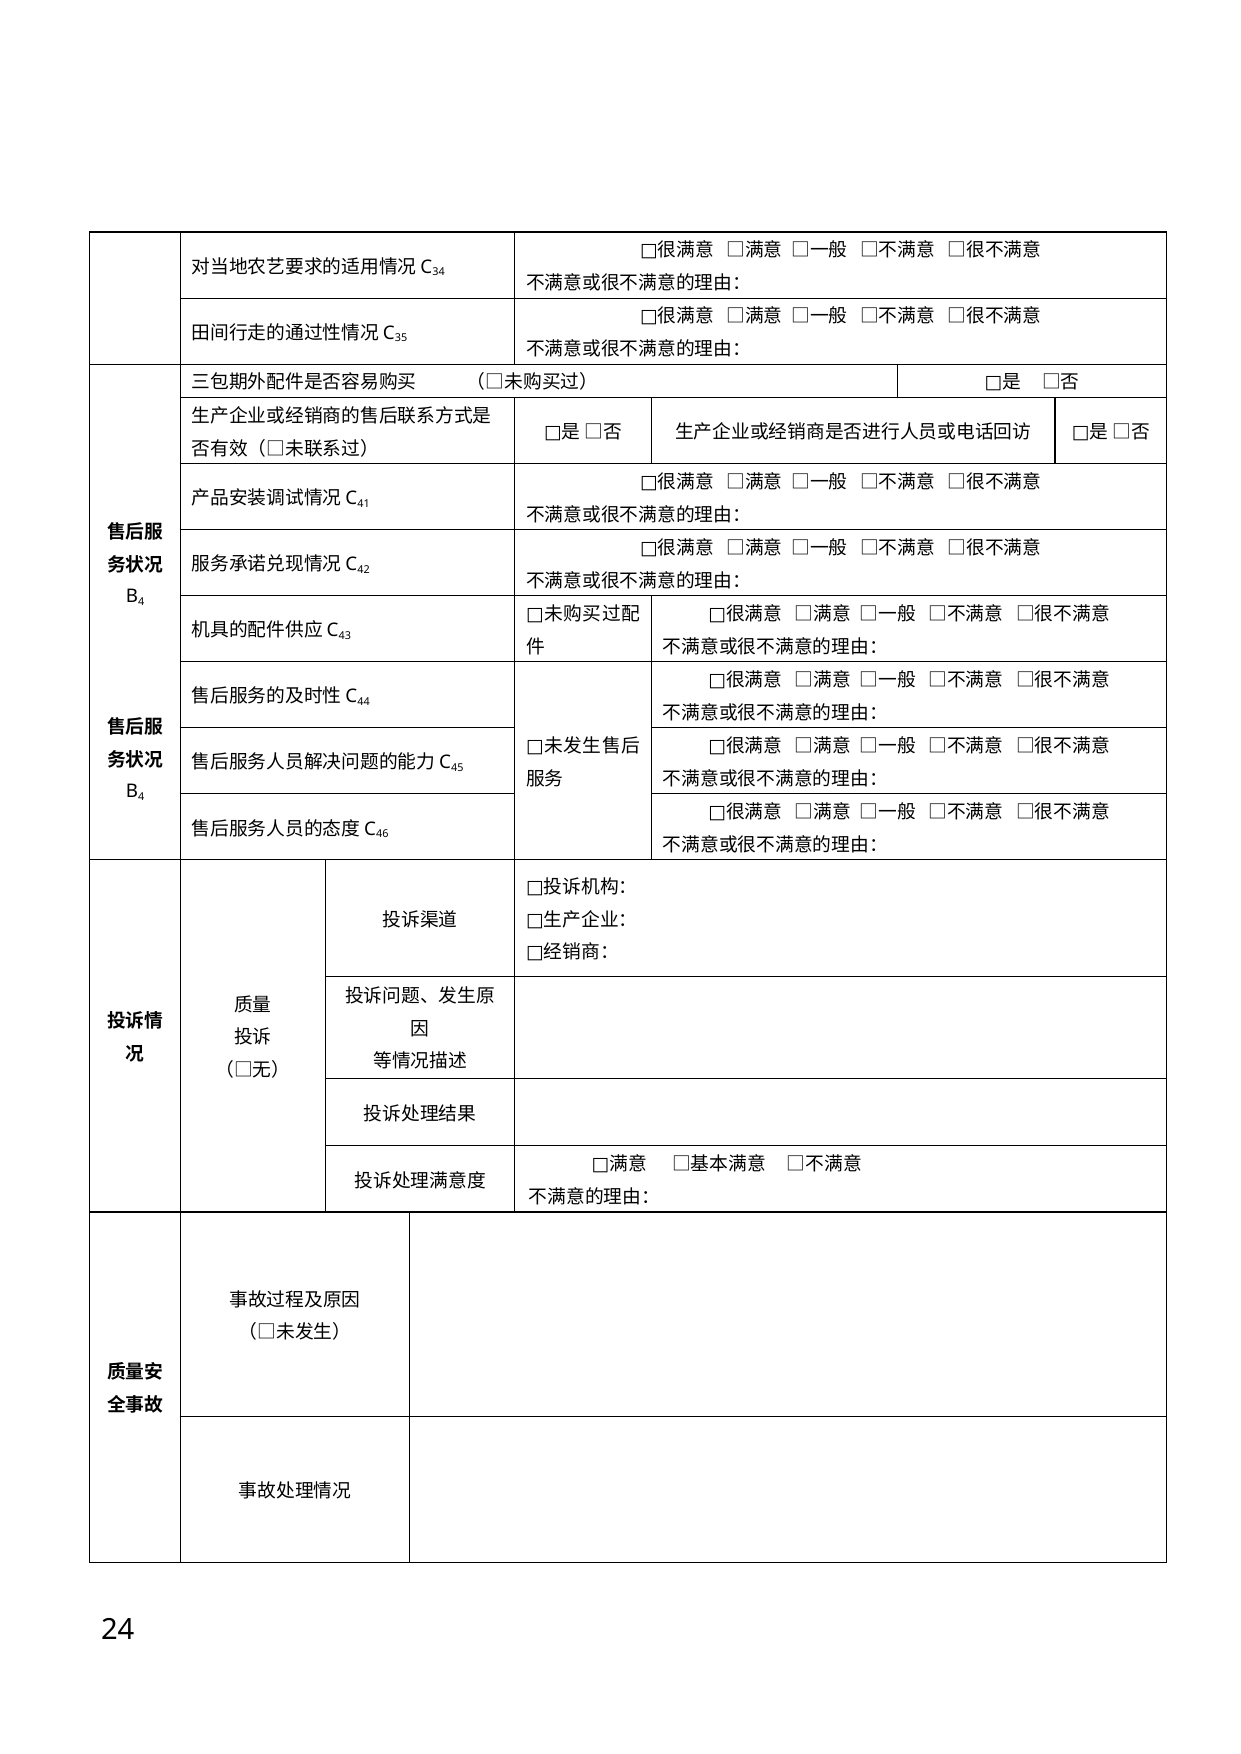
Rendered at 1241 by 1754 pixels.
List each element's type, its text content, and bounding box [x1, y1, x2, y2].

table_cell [515, 233, 1166, 297]
table_cell □很满意 □满意 □一般 □不满意 □很不满意 不满意或很不满意的理由： [652, 596, 1166, 661]
table_cell □很满意 □满意 □一般 □不满意 □很不满意 不满意或很不满意的理由： [515, 530, 1166, 595]
table_cell 售后服务人员解决问题的能力C45 [181, 728, 514, 793]
table_cell [515, 1079, 1166, 1145]
table_cell 投诉处理满意度 [326, 1146, 514, 1211]
table_cell □很满意 □满意 □一般 □不满意 □很不满意 不满意或很不满意的理由： [515, 464, 1166, 529]
table_cell 投诉处理结果 [326, 1079, 514, 1145]
table_cell 田间行走的通过性情况C35 [181, 299, 514, 363]
table_cell 生产企业或经销商的售后联系方式是否有效（□未联系过） [181, 398, 514, 463]
table_cell 质量 投诉 （□无） [181, 860, 325, 1211]
table_cell 服务承诺兑现情况C42 [181, 530, 514, 595]
table_cell □投诉机构： □生产企业： □经销商： [515, 860, 1166, 976]
table_cell □未发生售后服务 [515, 662, 651, 859]
table_cell □未购买过配件 [515, 596, 651, 661]
table_cell 投诉情况 [90, 860, 180, 1211]
table_cell 事故处理情况 [181, 1417, 409, 1562]
table_cell □是 □否 [515, 398, 651, 463]
table_cell □是 □否 [1056, 398, 1166, 463]
table_cell [410, 1417, 1166, 1562]
table_cell [410, 1213, 1166, 1416]
table_cell 售后服务人员的态度C46 [181, 794, 514, 859]
table_cell □很满意 □满意 □一般 □不满意 □很不满意 不满意或很不满意的理由： [652, 728, 1166, 793]
table_cell 产品安装调试情况C41 [181, 464, 514, 529]
table_cell □很满意 □满意 □一般 □不满意 □很不满意 不满意或很不满意的理由： [652, 662, 1166, 727]
table_cell 投诉问题、发生原因 等情况描述 [326, 977, 514, 1077]
table_cell □是 □否 [898, 365, 1166, 397]
table_cell 事故过程及原因 （□未发生） [181, 1213, 409, 1416]
table_cell 机具的配件供应C43 [181, 596, 514, 661]
table_cell 三包期外配件是否容易购买 （□未购买过） [181, 365, 897, 397]
table_cell 投诉渠道 [326, 860, 514, 976]
table_cell □很满意 □满意 □一般 □不满意 □很不满意 不满意或很不满意的理由： [515, 299, 1166, 363]
table_cell 生产企业或经销商是否进行人员或电话回访 [652, 398, 1054, 463]
table_cell □满意 □基本满意 □不满意 不满意的理由： [515, 1146, 1166, 1211]
table_cell □很满意 □满意 □一般 □不满意 □很不满意 不满意或很不满意的理由： [652, 794, 1166, 859]
table_cell 售后服务状况B4 售后服务状况B4 [90, 365, 180, 859]
table_cell [515, 977, 1166, 1077]
table_cell 对当地农艺要求的适用情况C34 [181, 233, 514, 297]
table_cell 售后服务的及时性C44 [181, 662, 514, 727]
table_cell 质量安全事故 [90, 1213, 180, 1562]
